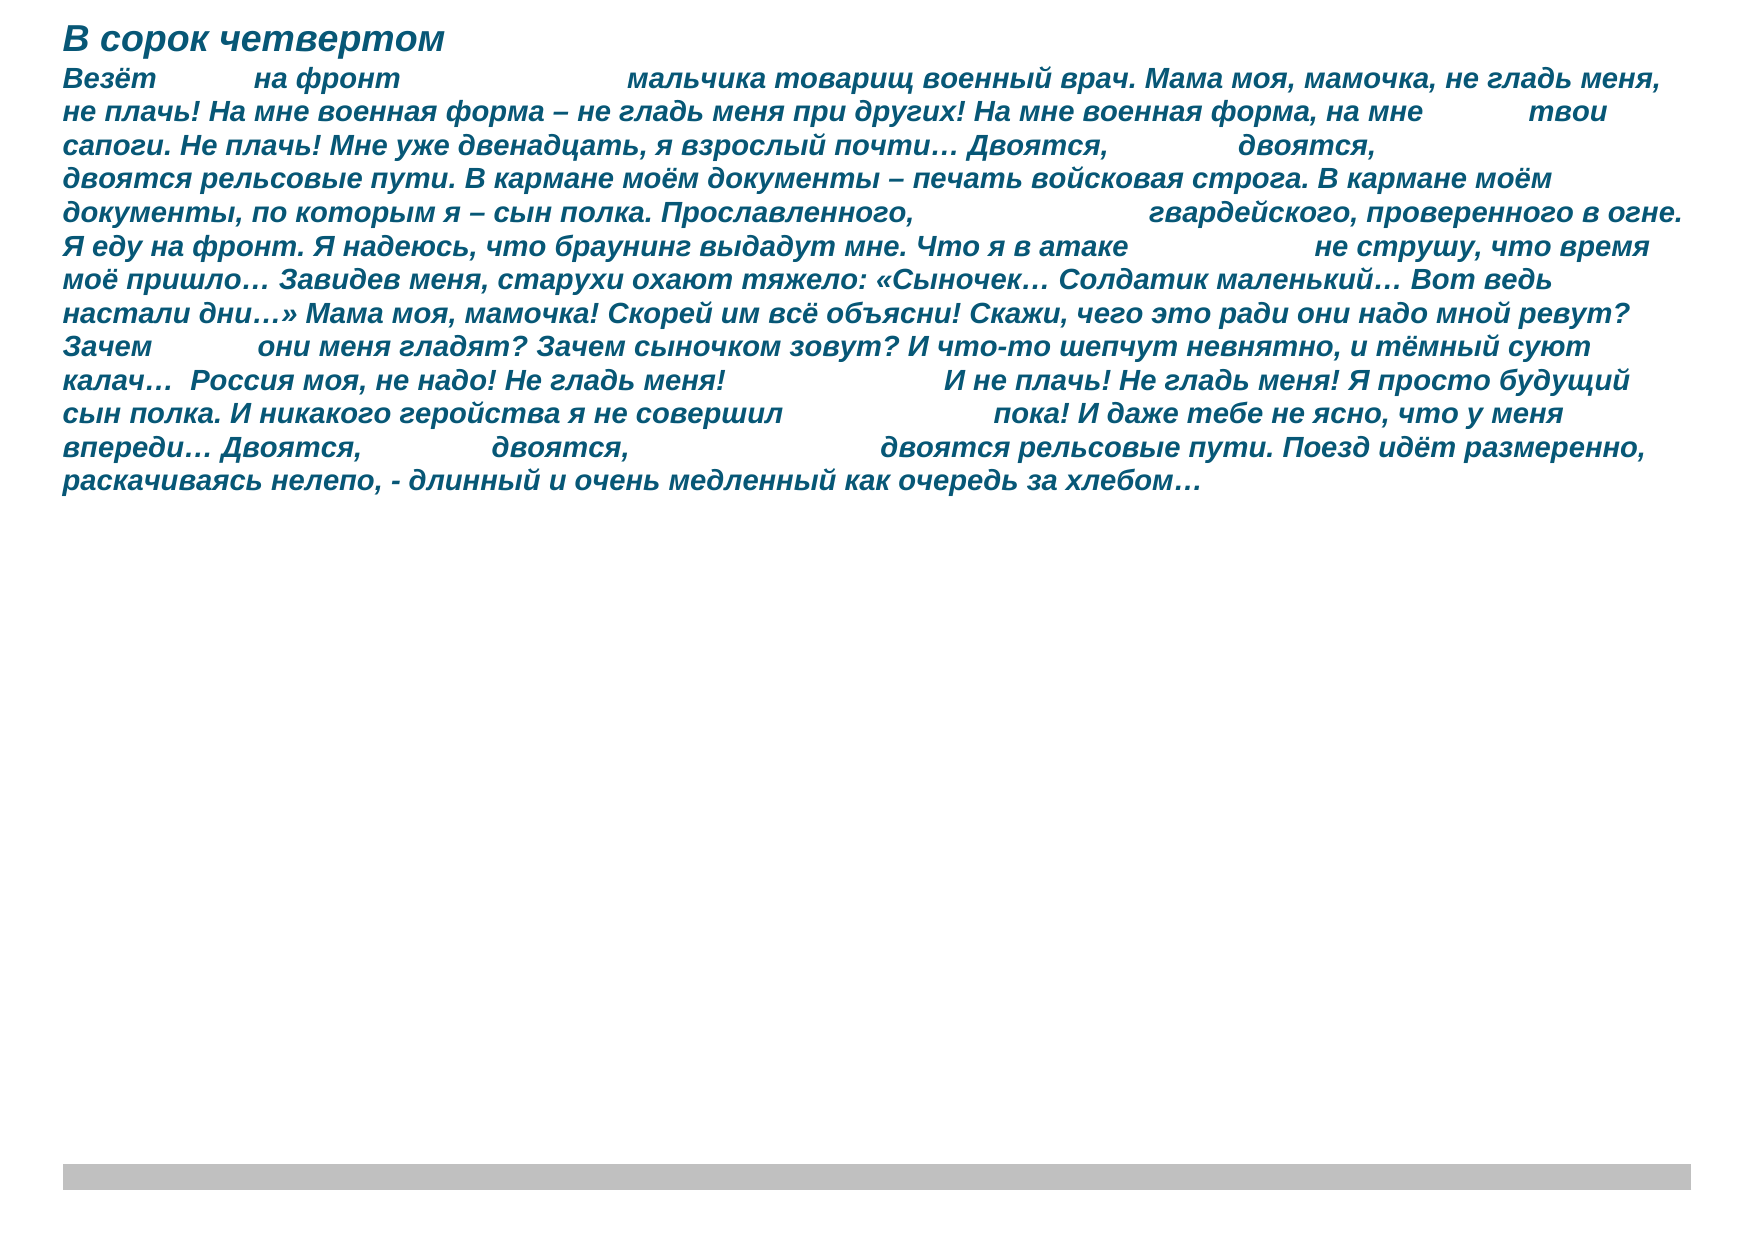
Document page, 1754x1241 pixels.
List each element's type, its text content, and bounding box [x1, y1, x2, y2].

text Везёт [62, 61, 1691, 497]
subtitle В сорок четвертом [62, 17, 1691, 60]
